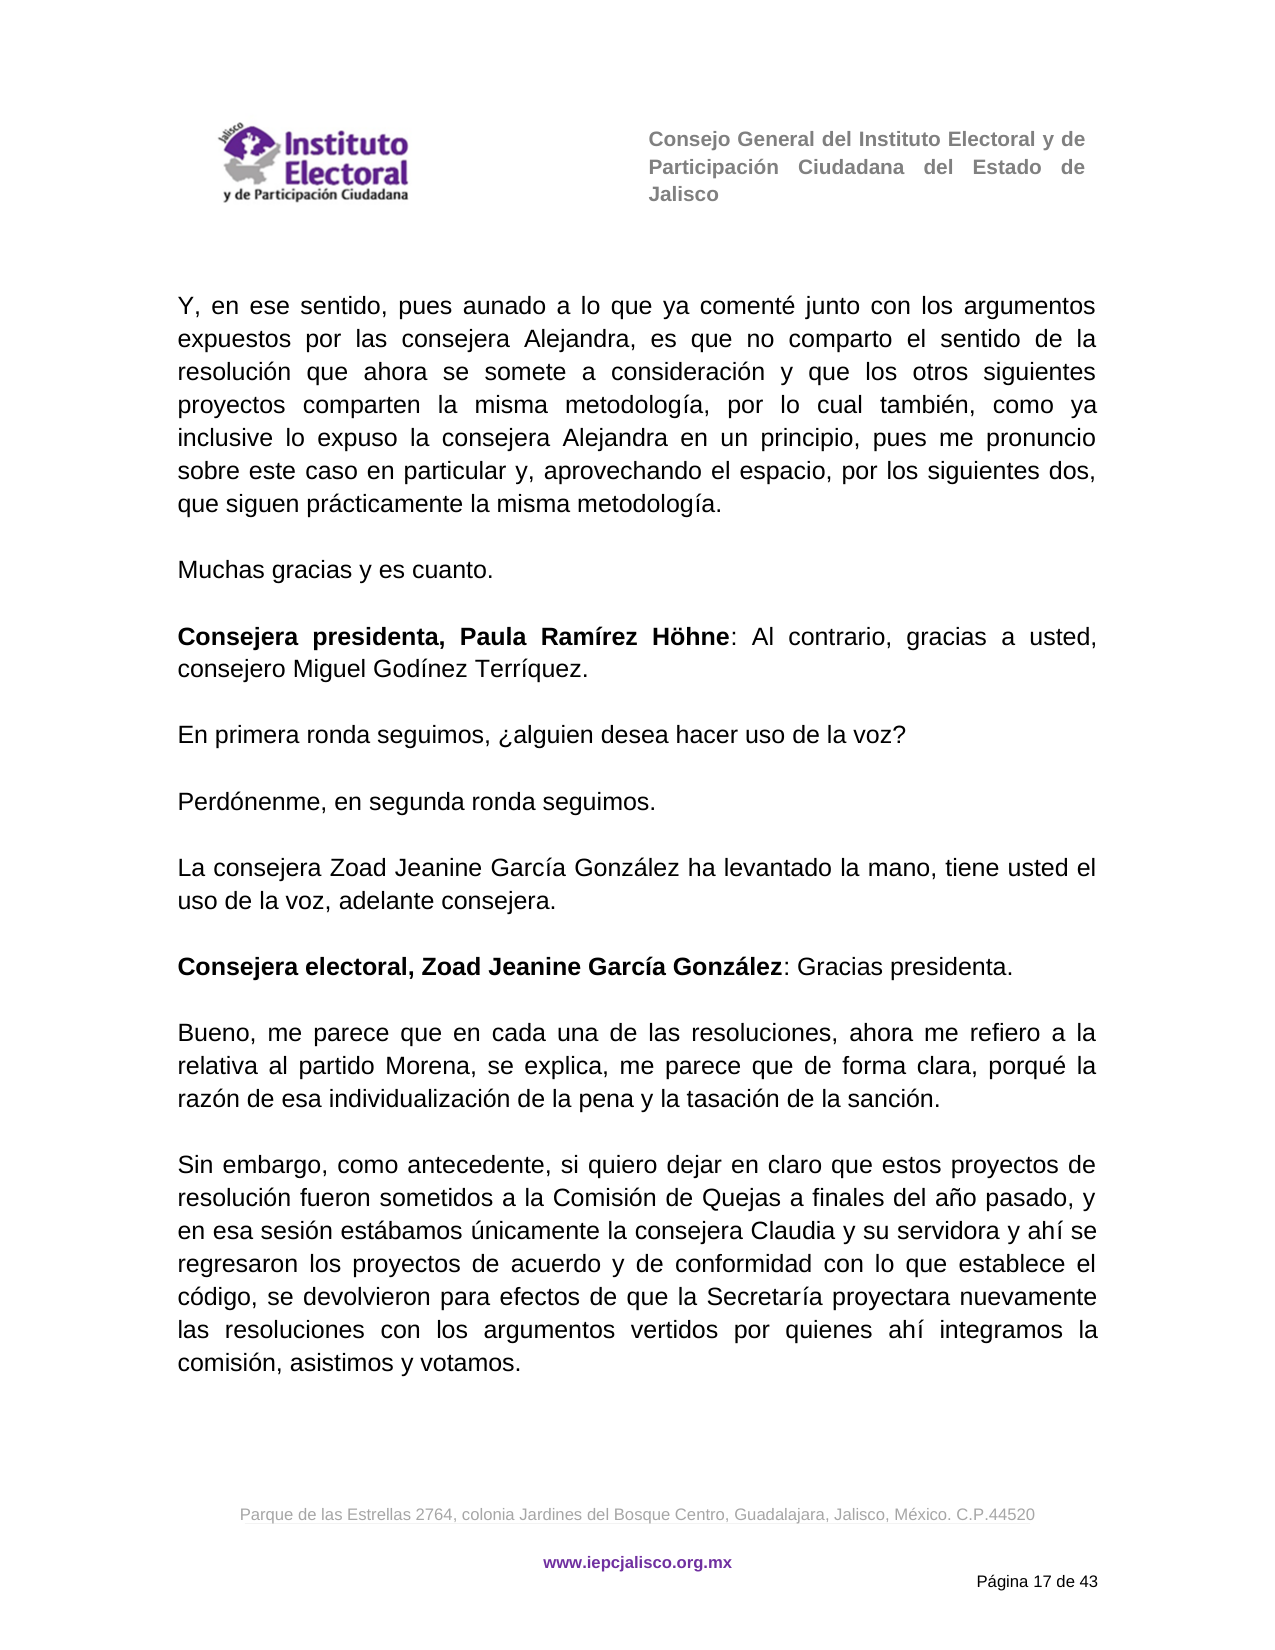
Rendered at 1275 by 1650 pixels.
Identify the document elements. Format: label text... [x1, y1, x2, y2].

text Y, en ese sentido, pues aunado a lo que ya comenté junto con los argumentos expuestos por las consejera Alejandra, es que no comparto el sentido de la resolución que ahora se somete a consideración y que los otros siguientes proyectos comparten la misma metodología, por lo cual también, como ya inclusive lo expuso la consejera Alejandra en un principio, pues me pronuncio sobre este caso en particular y, aprovechando el espacio, por los siguientes dos, que siguen prácticamente la misma metodología. [177, 291, 1098, 518]
text Consejera electoral, Zoad Jeanine García González: Gracias presidenta. [177, 952, 1098, 980]
text Bueno, me parece que en cada una de las resoluciones, ahora me refiero a la relativa al partido Morena, se explica, me parece que de forma clara, porqué la razón de esa individualización de la pena y la tasación de la sanción. [177, 1018, 1098, 1112]
text Sin embargo, como antecedente, si quiero dejar en claro que estos proyectos de resolución fueron sometidos a la Comisión de Quejas a finales del año pasado, y en esa sesión estábamos únicamente la consejera Claudia y su servidora y ahí se regresaron los proyectos de acuerdo y de conformidad con lo que establece el código, se devolvieron para efectos de que la Secretaría proyectara nuevamente las resoluciones con los argumentos vertidos por quienes ahí integramos la comisión, asistimos y votamos. [177, 1150, 1098, 1377]
text Muchas gracias y es cuanto. [177, 555, 1098, 584]
text Consejera presidenta, Paula Ramírez Höhne: Al contrario, gracias a usted, consejero Miguel Godínez Terríquez. [177, 621, 1098, 683]
text Perdónenme, en segunda ronda seguimos. [177, 787, 1098, 815]
picture [188, 99, 436, 225]
text En primera ronda seguimos, ¿alguien desea hacer uso de la voz? [177, 721, 1098, 749]
text La consejera Zoad Jeanine García González ha levantado la mano, tiene usted el uso de la voz, adelante consejera. [177, 853, 1098, 914]
